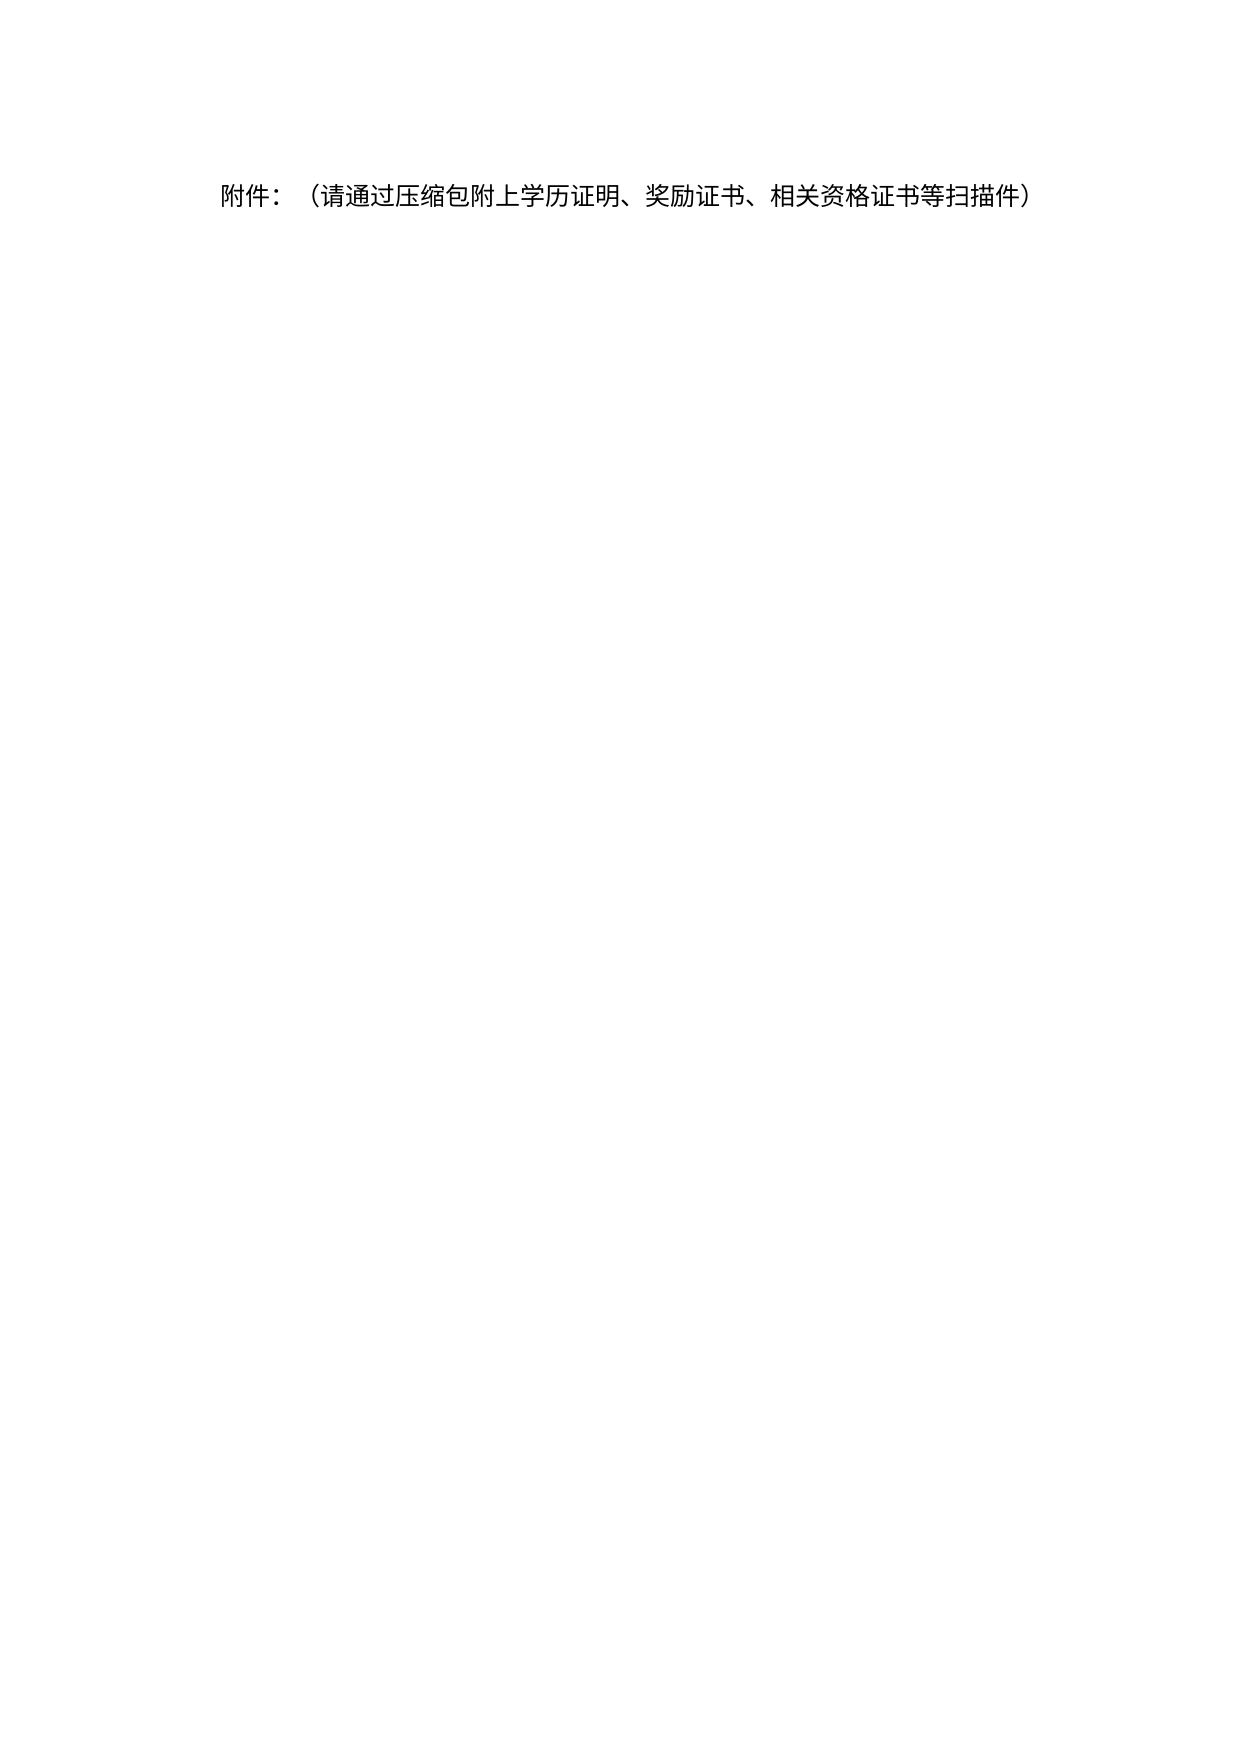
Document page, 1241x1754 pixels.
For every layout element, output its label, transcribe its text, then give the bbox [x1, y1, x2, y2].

text 附件：（请通过压缩包附上学历证明、奖励证书、相关资格证书等扫描件） [187, 162, 1053, 227]
